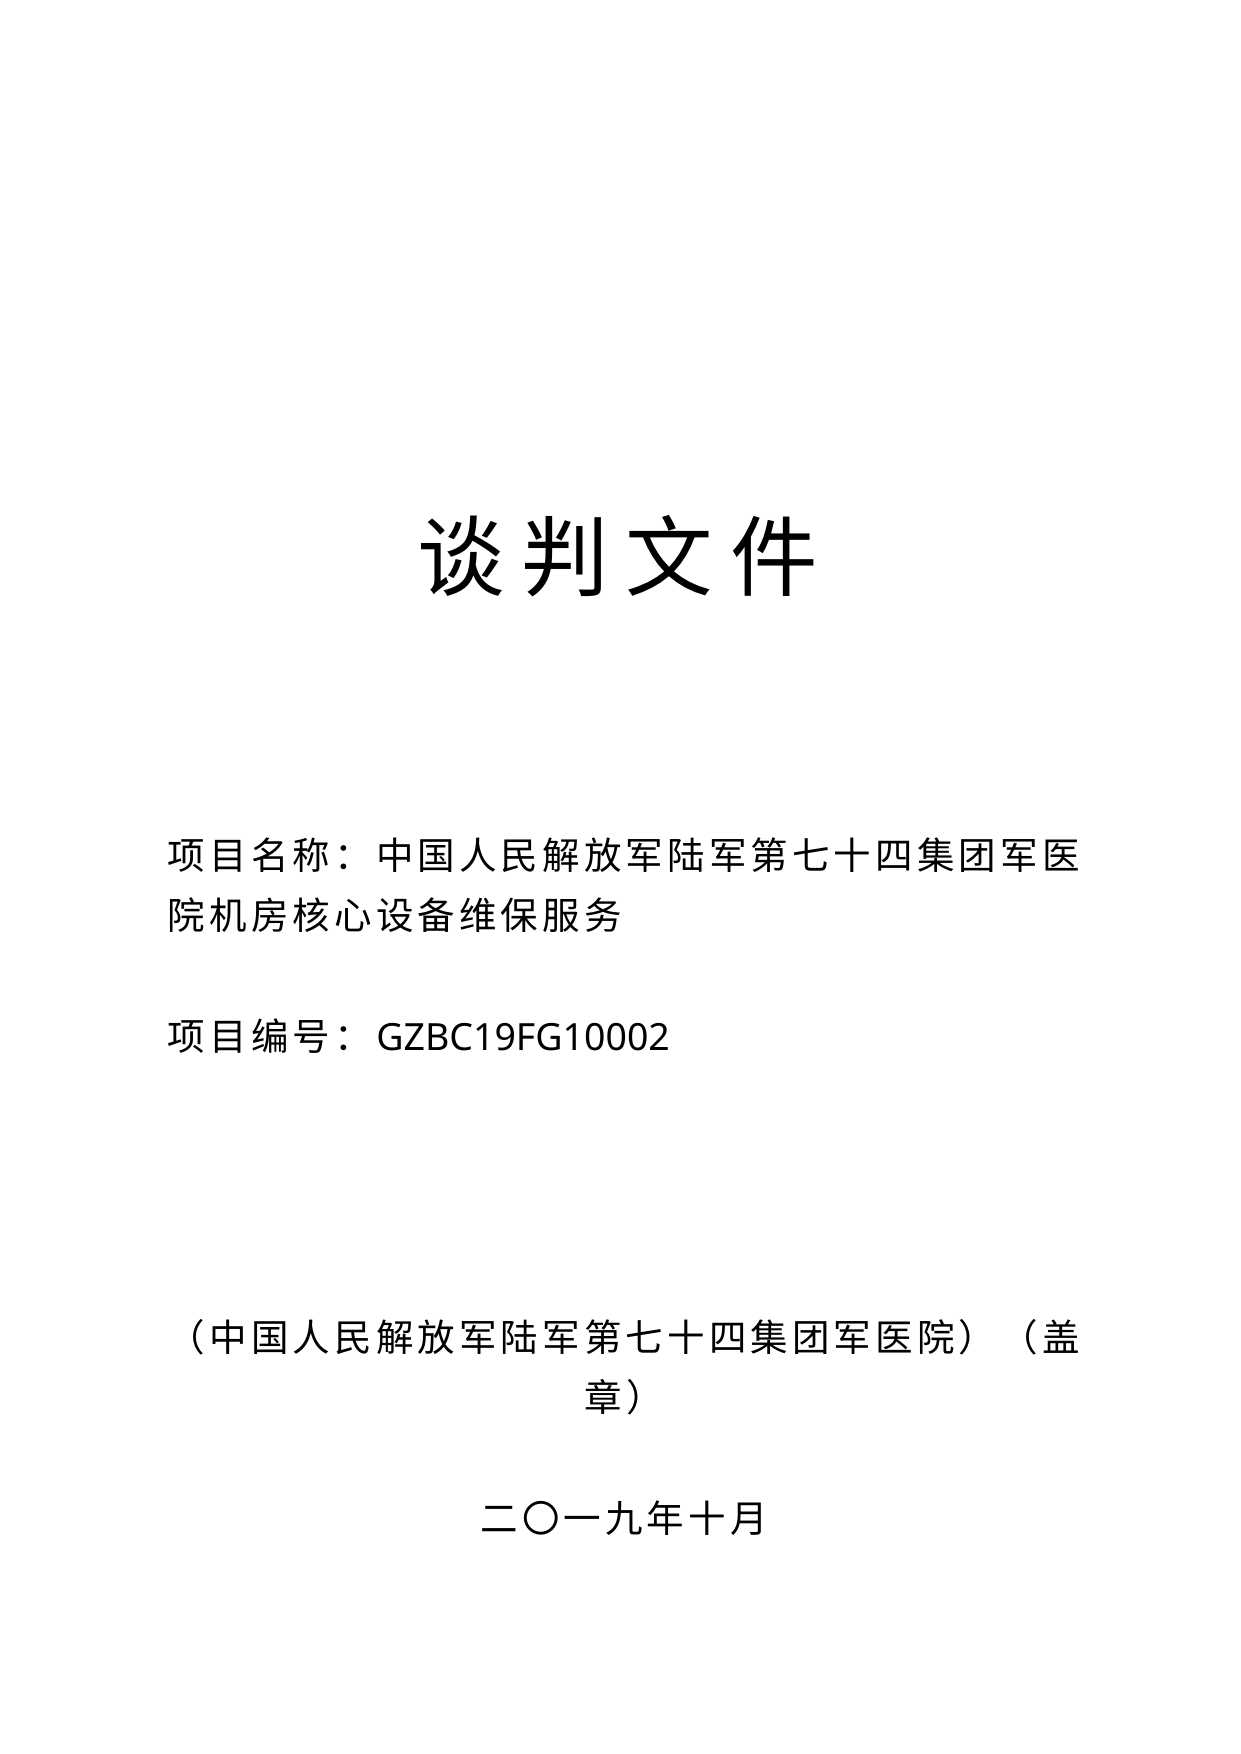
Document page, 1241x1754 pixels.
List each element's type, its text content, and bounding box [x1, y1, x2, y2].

text 谈判文件 [168, 461, 1084, 642]
text （中国人民解放军陆军第七十四集团军医院）（盖章） [168, 1305, 1084, 1426]
text 项目编号：GZBC19FG10002 [168, 1003, 1084, 1064]
text 二〇一九年十月 [168, 1486, 1084, 1546]
text 项目名称：中国人民解放军陆军第七十四集团军医院机房核心设备维保服务 [168, 822, 1084, 943]
